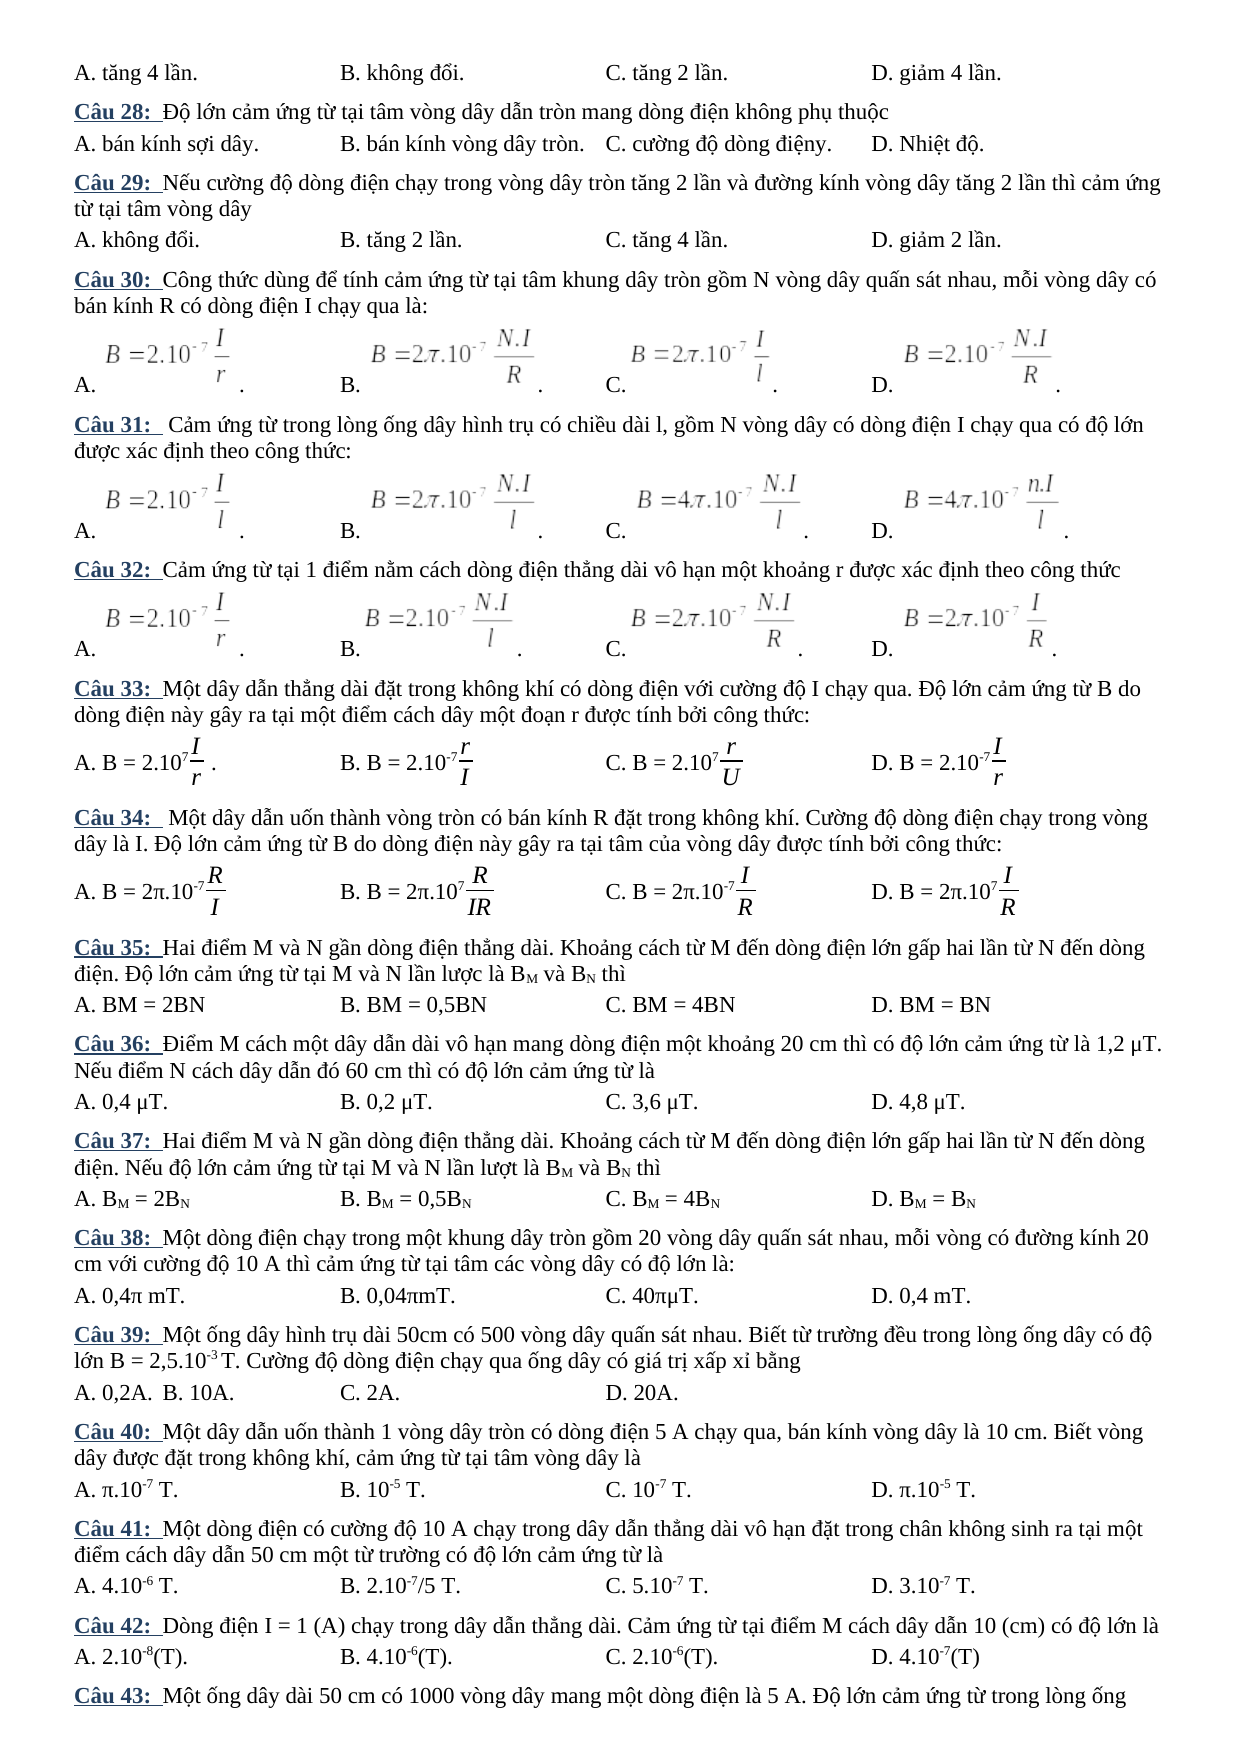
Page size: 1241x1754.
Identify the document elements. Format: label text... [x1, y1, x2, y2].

text A. . B. . C.. D. . [74, 323, 1181, 398]
list Một dòng điện có cường độ 10 A chạy trong dây dẫn thẳng dài vô hạn đặt trong chân không sinh ra tại một điểm cách dây dẫn 50 cm một từ trường có độ lớn cảm ứng từ là [74, 1515, 1181, 1567]
list Hai điểm M và N gần dòng điện thẳng dài. Khoảng cách từ M đến dòng điện lớn gấp hai lần từ N đến dòng điện. Độ lớn cảm ứng từ tại M và N lần lược là BM và BN thì [74, 933, 1176, 986]
list Một dây dẫn thẳng dài đặt trong không khí có dòng điện với cường độ I chạy qua. Độ lớn cảm ứng từ B do dòng điện này gây ra tại một điểm cách dây một đoạn r được tính bởi công thức: [74, 674, 1181, 727]
text A. bán kính sợi dây. B. bán kính vòng dây tròn. C. cường độ dòng điệny. D. Nhiệt độ. [74, 129, 1181, 156]
list Công thức dùng để tính cảm ứng từ tại tâm khung dây tròn gồm N vòng dây quấn sát nhau, mỗi vòng dây có bán kính R có dòng điện I chạy qua là: [74, 266, 1181, 318]
text A. . B.. C.. D. . [74, 587, 1181, 662]
text A. 2.10-8(T). B. 4.10-6(T). C. 2.10-6(T). D. 4.10-7(T) [74, 1643, 1181, 1669]
text A. 0,2A. B. 10A. C. 2A. D. 20A. [74, 1379, 1181, 1405]
text A. B = 2.107 . B. B = 2.10-7 C. B = 2.107 D. B = 2.10-7 [74, 732, 1181, 791]
text A. . B. . C. . D. . [74, 468, 1181, 543]
list Hai điểm M và N gần dòng điện thẳng dài. Khoảng cách từ M đến dòng điện lớn gấp hai lần từ N đến dòng điện. Nếu độ lớn cảm ứng từ tại M và N lần lượt là BM và BN thì [74, 1127, 1181, 1180]
list Cảm ứng từ trong lòng ống dây hình trụ có chiều dài l, gồm N vòng dây có dòng điện I chạy qua có độ lớn được xác định theo công thức: [74, 411, 1181, 463]
list Một dây dẫn uốn thành 1 vòng dây tròn có dòng điện 5 A chạy qua, bán kính vòng dây là 10 cm. Biết vòng dây được đặt trong không khí, cảm ứng từ tại tâm vòng dây là [74, 1418, 1181, 1471]
list Điểm M cách một dây dẫn dài vô hạn mang dòng điện một khoảng 20 cm thì có độ lớn cảm ứng từ là 1,2 μT. Nếu điểm N cách dây dẫn đó 60 cm thì có độ lớn cảm ứng từ là [74, 1030, 1181, 1083]
list Một dây dẫn uốn thành vòng tròn có bán kính R đặt trong không khí. Cường độ dòng điện chạy trong vòng dây là I. Độ lớn cảm ứng từ B do dòng điện này gây ra tại tâm của vòng dây được tính bởi công thức: [74, 804, 1181, 857]
text A. tăng 4 lần. B. không đổi. C. tăng 2 lần. D. giảm 4 lần. [74, 59, 1181, 85]
list Độ lớn cảm ứng từ tại tâm vòng dây dẫn tròn mang dòng điện không phụ thuộc [74, 98, 1181, 124]
text A. B = 2π.10-7 B. B = 2π.107 C. B = 2π.10-7 D. B = 2π.107 [74, 862, 1181, 921]
list Một ống dây hình trụ dài 50cm có 500 vòng dây quấn sát nhau. Biết từ trường đều trong lòng ống dây có độ lớn B = 2,5.10-3 T. Cường độ dòng điện chạy qua ống dây có giá trị xấp xỉ bằng [74, 1321, 1181, 1374]
text A. BM = 2BN B. BM = 0,5BN C. BM = 4BN D. BM = BN [74, 1185, 1181, 1211]
text A. 0,4 μT. B. 0,2 μT. C. 3,6 μT. D. 4,8 μT. [74, 1088, 1181, 1114]
text A. 4.10-6 T. B. 2.10-7/5 T. C. 5.10-7 T. D. 3.10-7 T. [74, 1572, 1181, 1599]
text A. không đổi. B. tăng 2 lần. C. tăng 4 lần. D. giảm 2 lần. [74, 226, 1181, 253]
list Một dòng điện chạy trong một khung dây tròn gồm 20 vòng dây quấn sát nhau, mỗi vòng có đường kính 20 cm với cường độ 10 A thì cảm ứng từ tại tâm các vòng dây có độ lớn là: [74, 1224, 1181, 1277]
text A. 0,4π mT. B. 0,04πmT. C. 40πμT. D. 0,4 mT. [74, 1282, 1181, 1308]
text A. π.10-7 T. B. 10-5 T. C. 10-7 T. D. π.10-5 T. [74, 1476, 1181, 1502]
text A. BM = 2BN B. BM = 0,5BN C. BM = 4BN D. BM = BN [74, 991, 1181, 1018]
list Cảm ứng từ tại 1 điểm nằm cách dòng điện thẳng dài vô hạn một khoảng r được xác định theo công thức [74, 556, 1181, 582]
list Dòng điện I = 1 (A) chạy trong dây dẫn thẳng dài. Cảm ứng từ tại điểm M cách dây dẫn 10 (cm) có độ lớn là [74, 1612, 1181, 1638]
list Một ống dây dài 50 cm có 1000 vòng dây mang một dòng điện là 5 A. Độ lớn cảm ứng từ trong lòng ống [74, 1682, 1181, 1708]
list Nếu cường độ dòng điện chạy trong vòng dây tròn tăng 2 lần và đường kính vòng dây tăng 2 lần thì cảm ứng từ tại tâm vòng dây [74, 169, 1181, 221]
